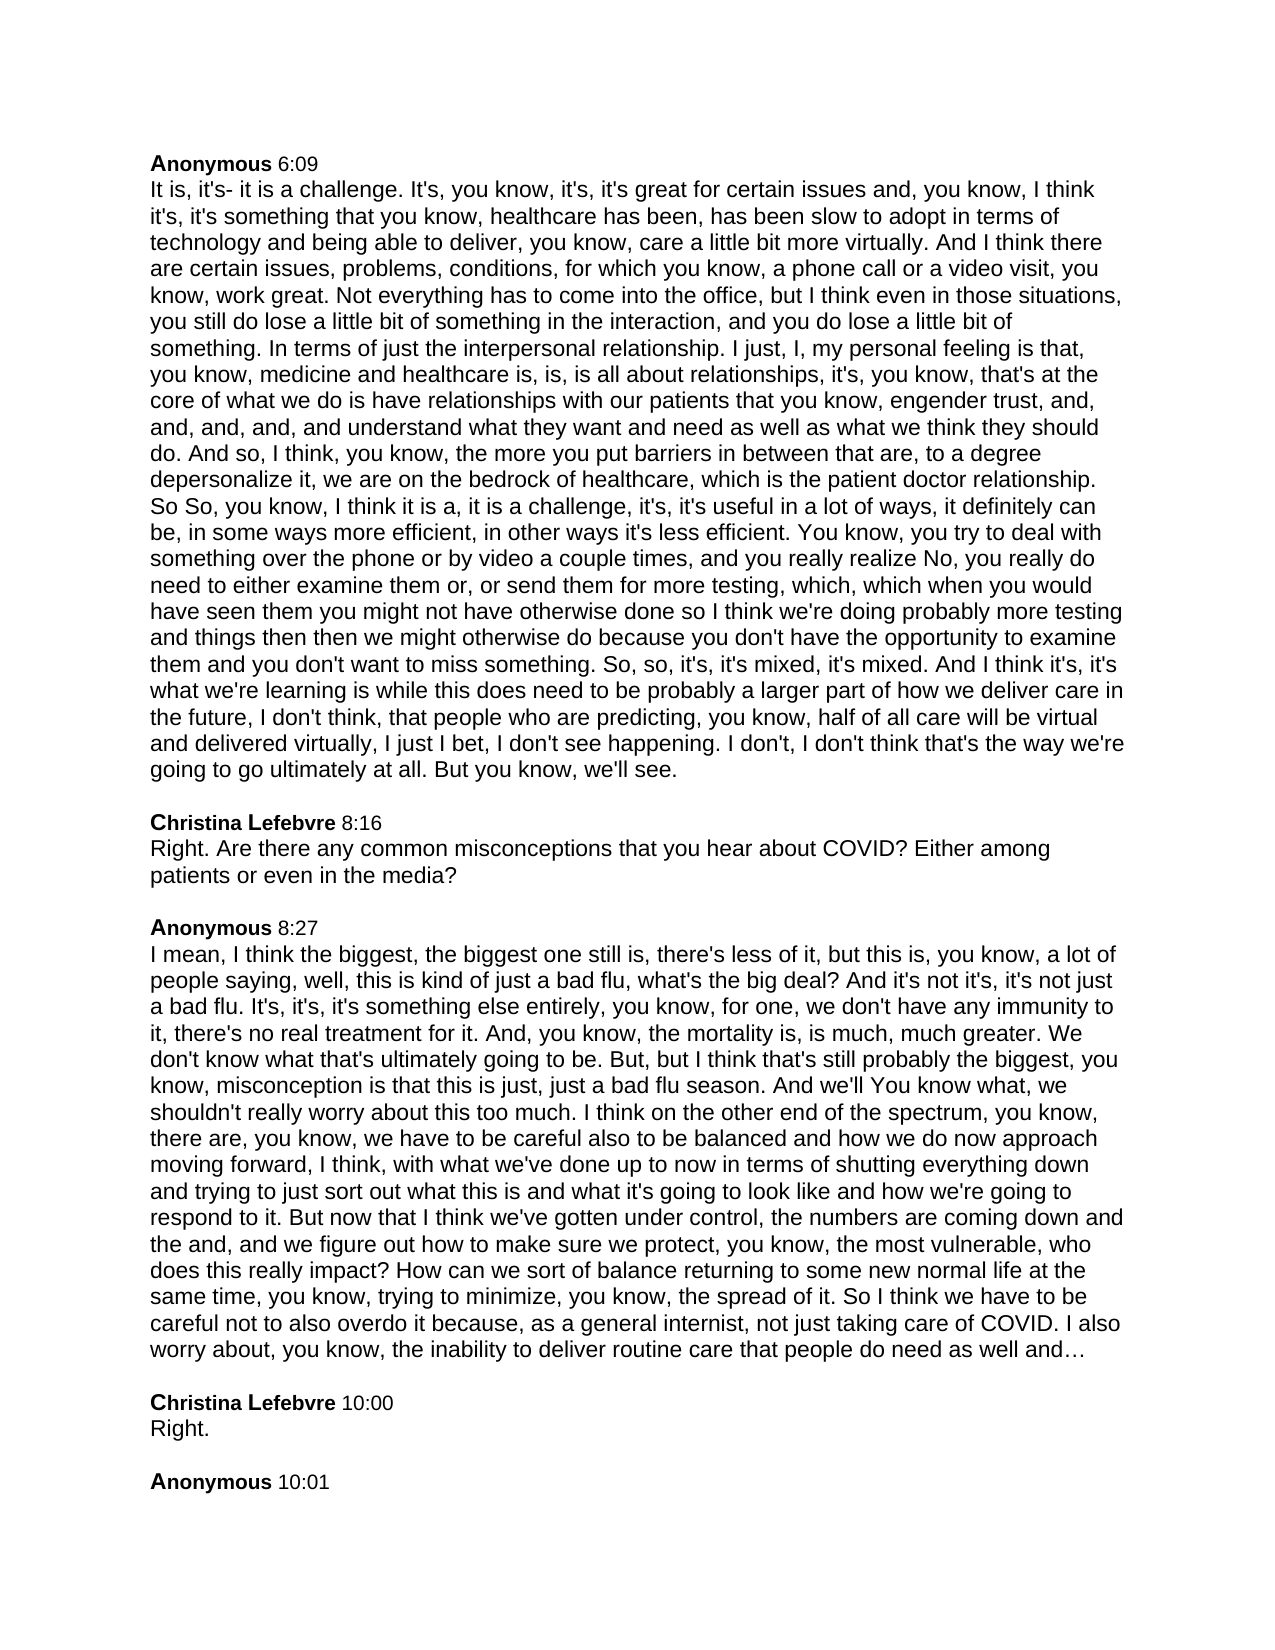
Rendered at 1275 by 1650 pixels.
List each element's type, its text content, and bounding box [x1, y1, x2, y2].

text Anonymous 10:01 [150, 1468, 1125, 1494]
text It is, it's- it is a challenge. It's, you know, it's, it's great for certain issues and, you know, I think it's, it's something that you know, healthcare has been, has been slow to adopt in terms of technology and being able to deliver, you know, care a little bit more virtually. And I think there are certain issues, problems, conditions, for which you know, a phone call or a video visit, you know, work great. Not everything has to come into the office, but I think even in those situations, you still do lose a little bit of something in the interaction, and you do lose a little bit of something. In terms of just the interpersonal relationship. I just, I, my personal feeling is that, you know, medicine and healthcare is, is, is all about relationships, it's, you know, that's at the core of what we do is have relationships with our patients that you know, engender trust, and, and, and, and, and understand what they want and need as well as what we think they should do. And so, I think, you know, the more you put barriers in between that are, to a degree depersonalize it, we are on the bedrock of healthcare, which is the patient doctor relationship. So So, you know, I think it is a, it is a challenge, it's, it's useful in a lot of ways, it definitely can be, in some ways more efficient, in other ways it's less efficient. You know, you try to deal with something over the phone or by video a couple times, and you really realize No, you really do need to either examine them or, or send them for more testing, which, which when you would have seen them you might not have otherwise done so I think we're doing probably more testing and things then then we might otherwise do because you don't have the opportunity to examine them and you don't want to miss something. So, so, it's, it's mixed, it's mixed. And I think it's, it's what we're learning is while this does need to be probably a larger part of how we deliver care in the future, I don't think, that people who are predicting, you know, half of all care will be virtual and delivered virtually, I just I bet, I don't see happening. I don't, I don't think that's the way we're going to go ultimately at all. But you know, we'll see. [150, 176, 1125, 782]
text Right. [150, 1415, 1125, 1441]
text Right. Are there any common misconceptions that you hear about COVID? Either among patients or even in the media? [150, 835, 1125, 888]
text Anonymous 8:27 [150, 914, 1125, 941]
text Christina Lefebvre 10:00 [262, 1389, 1125, 1415]
text I mean, I think the biggest, the biggest one still is, there's less of it, but this is, you know, a lot of people saying, well, this is kind of just a bad flu, what's the big deal? And it's not it's, it's not just a bad flu. It's, it's, it's something else entirely, you know, for one, we don't have any immunity to it, there's no real treatment for it. And, you know, the mortality is, is much, much greater. We don't know what that's ultimately going to be. But, but I think that's still probably the biggest, you know, misconception is that this is just, just a bad flu season. And we'll You know what, we shouldn't really worry about this too much. I think on the other end of the spectrum, you know, there are, you know, we have to be careful also to be balanced and how we do now approach moving forward, I think, with what we've done up to now in terms of shutting everything down and trying to just sort out what this is and what it's going to look like and how we're going to respond to it. But now that I think we've gotten under control, the numbers are coming down and the and, and we figure out how to make sure we protect, you know, the most vulnerable, who does this really impact? How can we sort of balance returning to some new normal life at the same time, you know, trying to minimize, you know, the spread of it. So I think we have to be careful not to also overdo it because, as a general internist, not just taking care of COVID. I also worry about, you know, the inability to deliver routine care that people do need as well and… [150, 941, 1125, 1362]
text Christina Lefebvre 8:16 [262, 809, 1125, 835]
text Anonymous 6:09 [150, 150, 1125, 176]
